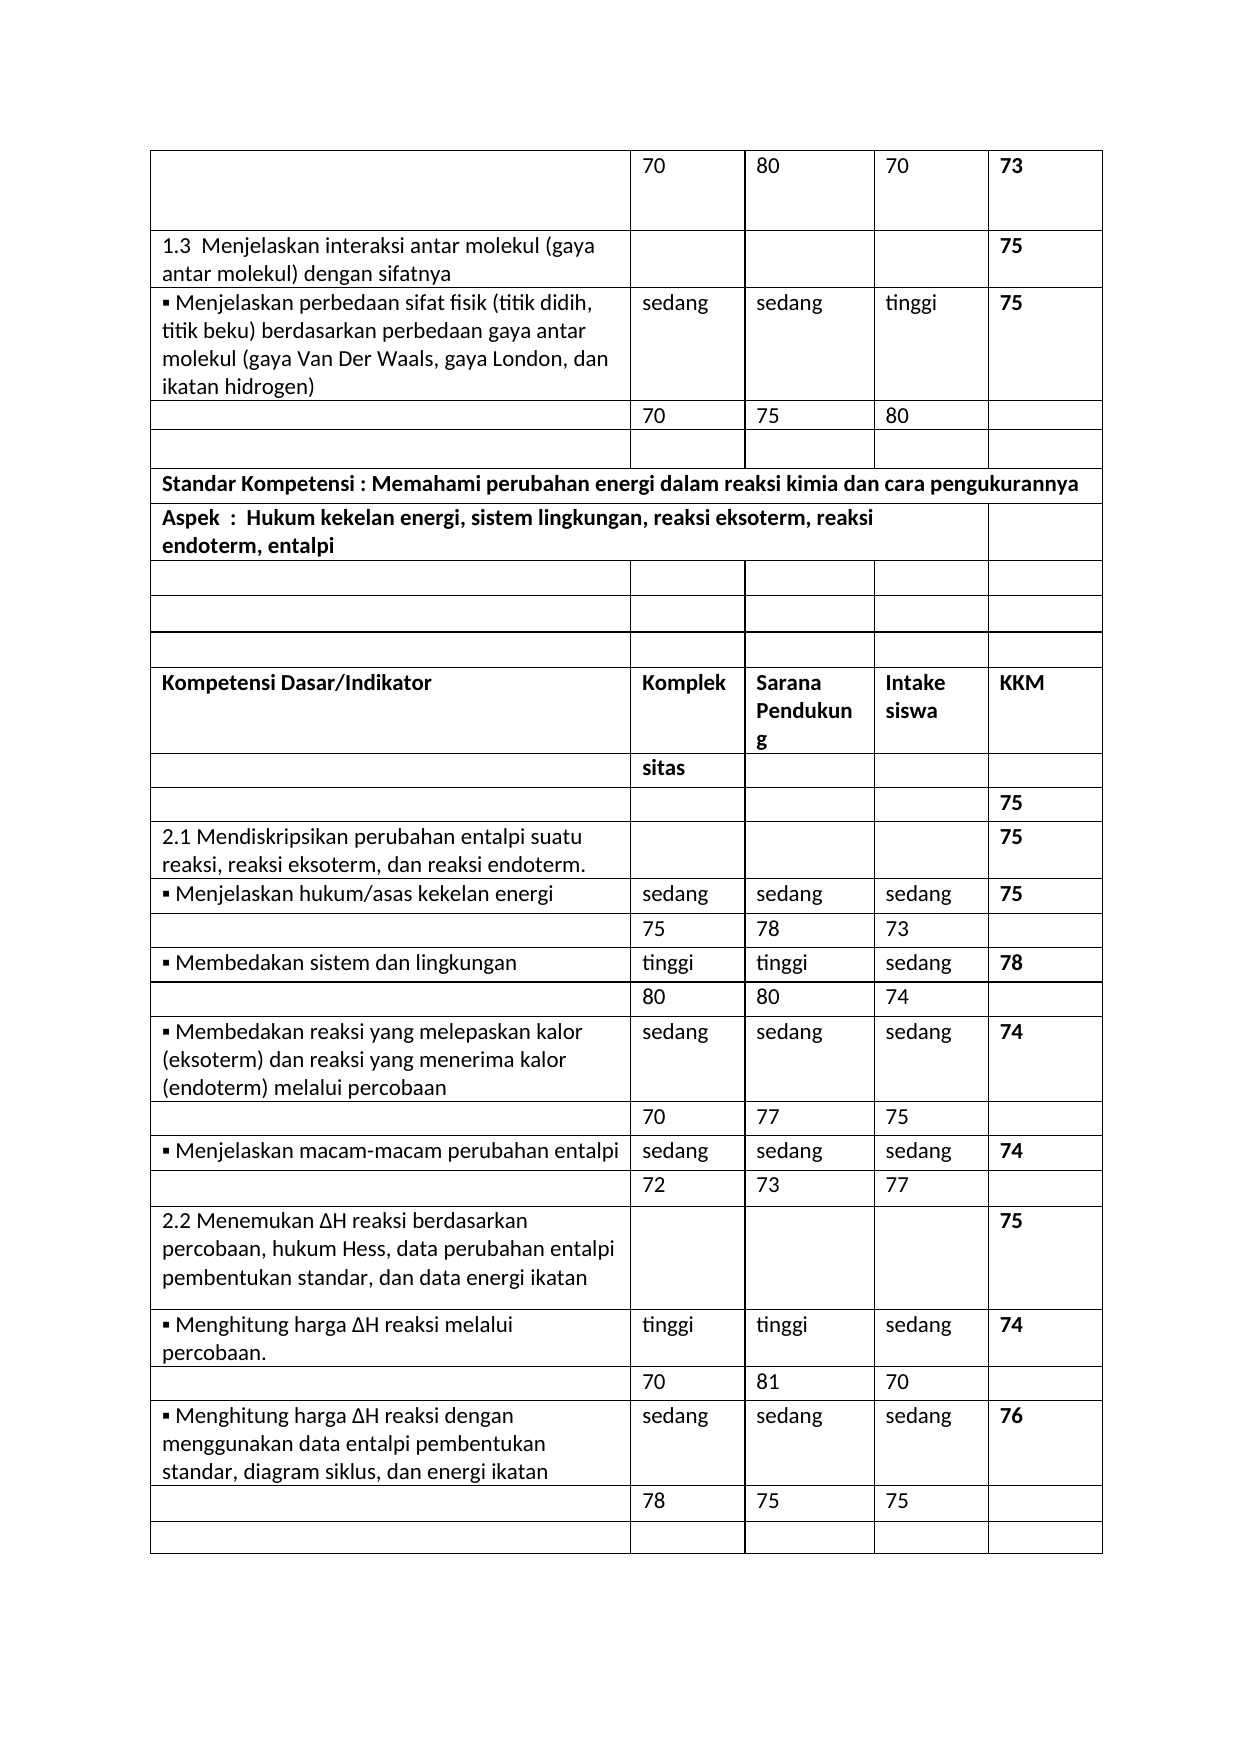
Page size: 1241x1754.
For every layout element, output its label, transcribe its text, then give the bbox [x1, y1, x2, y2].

table_cell [631, 561, 744, 595]
table_cell 2.2 Menemukan ∆H reaksi berdasarkan percobaan, hukum Hess, data perubahan entalpi pembentukan standar, dan data energi ikatan [151, 1207, 630, 1309]
table_cell [151, 914, 630, 947]
table_cell [875, 788, 988, 821]
table_cell [151, 401, 630, 429]
table_cell sedang [746, 288, 874, 400]
table_cell 78 [746, 914, 874, 947]
table_cell 76 [989, 1401, 1102, 1485]
table_cell 70 [631, 151, 744, 230]
table_cell ▪ Menghitung harga ∆H reaksi melalui percobaan. [151, 1310, 630, 1366]
table_cell 74 [875, 983, 988, 1016]
table_cell sedang [631, 288, 744, 400]
table_cell [746, 596, 874, 631]
table_cell [989, 754, 1102, 787]
table_cell Intake siswa [875, 668, 988, 752]
table_cell [151, 633, 630, 667]
table_cell [746, 754, 874, 787]
table_cell Aspek : Hukum kekelan energi, sistem lingkungan, reaksi eksoterm, reaksi endoterm, entalpi [151, 504, 988, 559]
table_cell ▪ Menjelaskan macam-macam perubahan entalpi [151, 1136, 630, 1169]
table_cell [875, 231, 988, 287]
table_cell [875, 596, 988, 631]
table_cell 80 [746, 151, 874, 230]
table_cell [875, 1522, 988, 1552]
table_cell sedang [875, 948, 988, 981]
table_cell sedang [631, 879, 744, 913]
table_cell ▪ Menjelaskan hukum/asas kekelan energi [151, 879, 630, 913]
table_cell 74 [989, 1017, 1102, 1101]
table_cell Standar Kompetensi : Memahami perubahan energi dalam reaksi kimia dan cara pengukurannya [151, 469, 1102, 502]
table_cell [875, 822, 988, 878]
table_cell Komplek [631, 668, 744, 752]
table_cell ▪ Membedakan sistem dan lingkungan [151, 948, 630, 981]
table_cell sedang [875, 1310, 988, 1366]
table_cell 2.1 Mendiskripsikan perubahan entalpi suatu reaksi, reaksi eksoterm, dan reaksi endoterm. [151, 822, 630, 878]
table_cell [746, 788, 874, 821]
table_cell [631, 430, 744, 468]
table_cell 70 [631, 401, 744, 429]
table_cell 80 [875, 401, 988, 429]
table_cell 70 [631, 1102, 744, 1135]
table_cell ▪ Menjelaskan perbedaan sifat fisik (titik didih, titik beku) berdasarkan perbedaan gaya antar molekul (gaya Van Der Waals, gaya London, dan ikatan hidrogen) [151, 288, 630, 400]
table_cell [875, 1207, 988, 1309]
table_cell [989, 1367, 1102, 1400]
table_cell [151, 983, 630, 1016]
table_cell [151, 1102, 630, 1135]
table_cell tinggi [746, 1310, 874, 1366]
table_cell 73 [989, 151, 1102, 230]
table_cell 75 [746, 401, 874, 429]
table_cell [989, 430, 1102, 468]
table_cell 77 [746, 1102, 874, 1135]
table_cell 75 [875, 1102, 988, 1135]
table_cell sedang [746, 879, 874, 913]
table_cell 78 [631, 1486, 744, 1521]
table_cell [989, 1486, 1102, 1521]
table_cell [875, 561, 988, 595]
table_cell 81 [746, 1367, 874, 1400]
table_cell [151, 561, 630, 595]
table_cell 70 [875, 151, 988, 230]
table_cell [746, 231, 874, 287]
table_cell sedang [875, 1017, 988, 1101]
table_cell 80 [631, 983, 744, 1016]
table_cell sedang [631, 1017, 744, 1101]
table_cell KKM [989, 668, 1102, 752]
table_cell tinggi [631, 948, 744, 981]
table_cell 75 [989, 288, 1102, 400]
table_cell sedang [746, 1017, 874, 1101]
table_cell [746, 561, 874, 595]
table_cell Sarana Pendukung [746, 668, 874, 752]
table_cell [746, 633, 874, 667]
table_cell 75 [989, 788, 1102, 821]
table_cell [631, 633, 744, 667]
table_cell 1.3 Menjelaskan interaksi antar molekul (gaya antar molekul) dengan sifatnya [151, 231, 630, 287]
table_cell [151, 788, 630, 821]
table_cell sedang [875, 879, 988, 913]
table_cell [989, 504, 1102, 559]
table_cell sedang [875, 1401, 988, 1485]
table_cell [631, 788, 744, 821]
table_cell 80 [746, 983, 874, 1016]
table_cell 73 [875, 914, 988, 947]
table_cell [989, 401, 1102, 429]
table_cell Kompetensi Dasar/Indikator [151, 668, 630, 752]
table_cell [746, 1207, 874, 1309]
table_cell 75 [989, 879, 1102, 913]
table_cell [875, 754, 988, 787]
table_cell [631, 1522, 744, 1552]
table_cell 75 [631, 914, 744, 947]
table_cell [631, 596, 744, 631]
table_cell [631, 822, 744, 878]
table_cell 75 [989, 822, 1102, 878]
table_cell [746, 430, 874, 468]
table_cell [151, 1171, 630, 1206]
table_cell 75 [875, 1486, 988, 1521]
table_cell [989, 633, 1102, 667]
table_cell [746, 1522, 874, 1552]
table_cell sedang [631, 1401, 744, 1485]
table_cell [631, 231, 744, 287]
table_cell ▪ Menghitung harga ∆H reaksi dengan menggunakan data entalpi pembentukan standar, diagram siklus, dan energi ikatan [151, 1401, 630, 1485]
table_cell [989, 1522, 1102, 1552]
table_cell [989, 561, 1102, 595]
table_cell 75 [989, 1207, 1102, 1309]
table_cell [151, 754, 630, 787]
table_cell sitas [631, 754, 744, 787]
table_cell 78 [989, 948, 1102, 981]
table_cell tinggi [875, 288, 988, 400]
table_cell 70 [875, 1367, 988, 1400]
table_cell [875, 633, 988, 667]
table_cell tinggi [631, 1310, 744, 1366]
table_cell ▪ Membedakan reaksi yang melepaskan kalor (eksoterm) dan reaksi yang menerima kalor (endoterm) melalui percobaan [151, 1017, 630, 1101]
table_cell 75 [989, 231, 1102, 287]
table_cell sedang [631, 1136, 744, 1169]
table_cell [151, 430, 630, 468]
table_cell 72 [631, 1171, 744, 1206]
table_cell 73 [746, 1171, 874, 1206]
table_cell 74 [989, 1310, 1102, 1366]
table_cell 75 [746, 1486, 874, 1521]
table_cell [631, 1207, 744, 1309]
table_cell [989, 983, 1102, 1016]
table_cell [989, 596, 1102, 631]
table_cell [989, 914, 1102, 947]
table_cell sedang [746, 1136, 874, 1169]
table_cell [989, 1102, 1102, 1135]
table_cell [989, 1171, 1102, 1206]
table_cell 74 [989, 1136, 1102, 1169]
table_cell [151, 1522, 630, 1552]
table_cell [746, 822, 874, 878]
table_cell [875, 430, 988, 468]
table_cell [151, 596, 630, 631]
table_cell sedang [746, 1401, 874, 1485]
table_cell [151, 151, 630, 230]
table_cell 70 [631, 1367, 744, 1400]
table_cell [151, 1486, 630, 1521]
table_cell tinggi [746, 948, 874, 981]
table_cell [151, 1367, 630, 1400]
table_cell sedang [875, 1136, 988, 1169]
table_cell 77 [875, 1171, 988, 1206]
